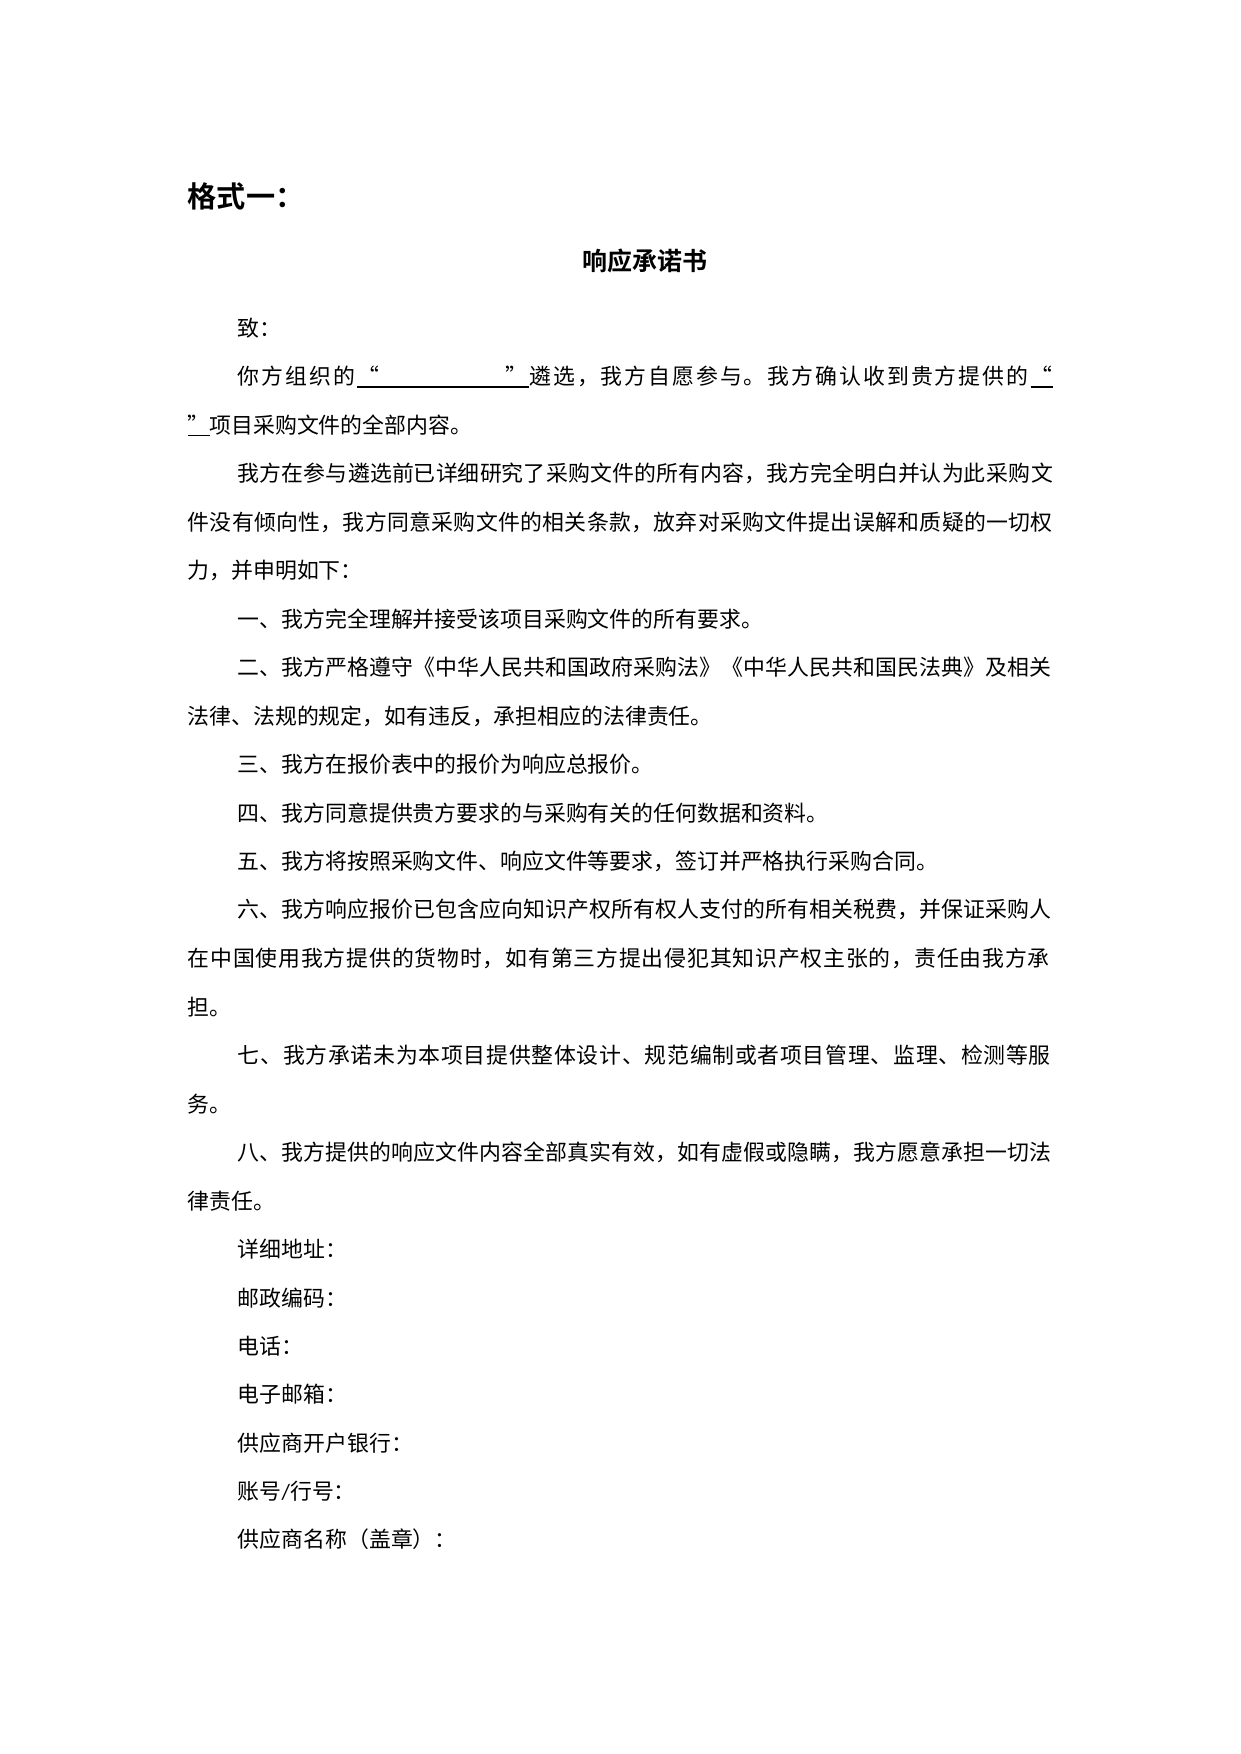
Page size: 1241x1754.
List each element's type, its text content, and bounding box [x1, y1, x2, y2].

text 邮政编码： [187, 1280, 1053, 1313]
text 四、我方同意提供贵方要求的与采购有关的任何数据和资料。 [187, 795, 1053, 828]
text 我方在参与遴选前已详细研究了采购文件的所有内容，我方完全明白并认为此采购文件没有倾向性，我方同意采购文件的相关条款，放弃对采购文件提出误解和质疑的一切权力，并申明如下： [187, 456, 1053, 586]
text 供应商开户银行： [187, 1425, 1053, 1458]
text 三、我方在报价表中的报价为响应总报价。 [187, 747, 1053, 779]
text 你方组织的“ ”遴选，我方自愿参与。我方确认收到贵方提供的“ ”项目采购文件的全部内容。 [187, 358, 1053, 440]
text 致： [187, 310, 1053, 343]
text 电子邮箱： [187, 1377, 1053, 1409]
text 电话： [187, 1328, 1053, 1361]
text 供应商名称（盖章）： [187, 1522, 1053, 1554]
text 一、我方完全理解并接受该项目采购文件的所有要求。 [187, 601, 1053, 634]
text 格式一： [187, 162, 1053, 227]
text 七、我方承诺未为本项目提供整体设计、规范编制或者项目管理、监理、检测等服务。 [187, 1038, 1053, 1119]
text 五、我方将按照采购文件、响应文件等要求，签订并严格执行采购合同。 [187, 843, 1053, 876]
text 详细地址： [187, 1232, 1053, 1264]
text 八、我方提供的响应文件内容全部真实有效，如有虚假或隐瞒，我方愿意承担一切法律责任。 [187, 1135, 1053, 1216]
text 账号/行号： [187, 1473, 1053, 1506]
text 响应承诺书 [187, 227, 1053, 292]
text 六、我方响应报价已包含应向知识产权所有权人支付的所有相关税费，并保证采购人在中国使用我方提供的货物时，如有第三方提出侵犯其知识产权主张的，责任由我方承担。 [187, 892, 1053, 1022]
text 二、我方严格遵守《中华人民共和国政府采购法》《中华人民共和国民法典》及相关法律、法规的规定，如有违反，承担相应的法律责任。 [187, 650, 1053, 731]
